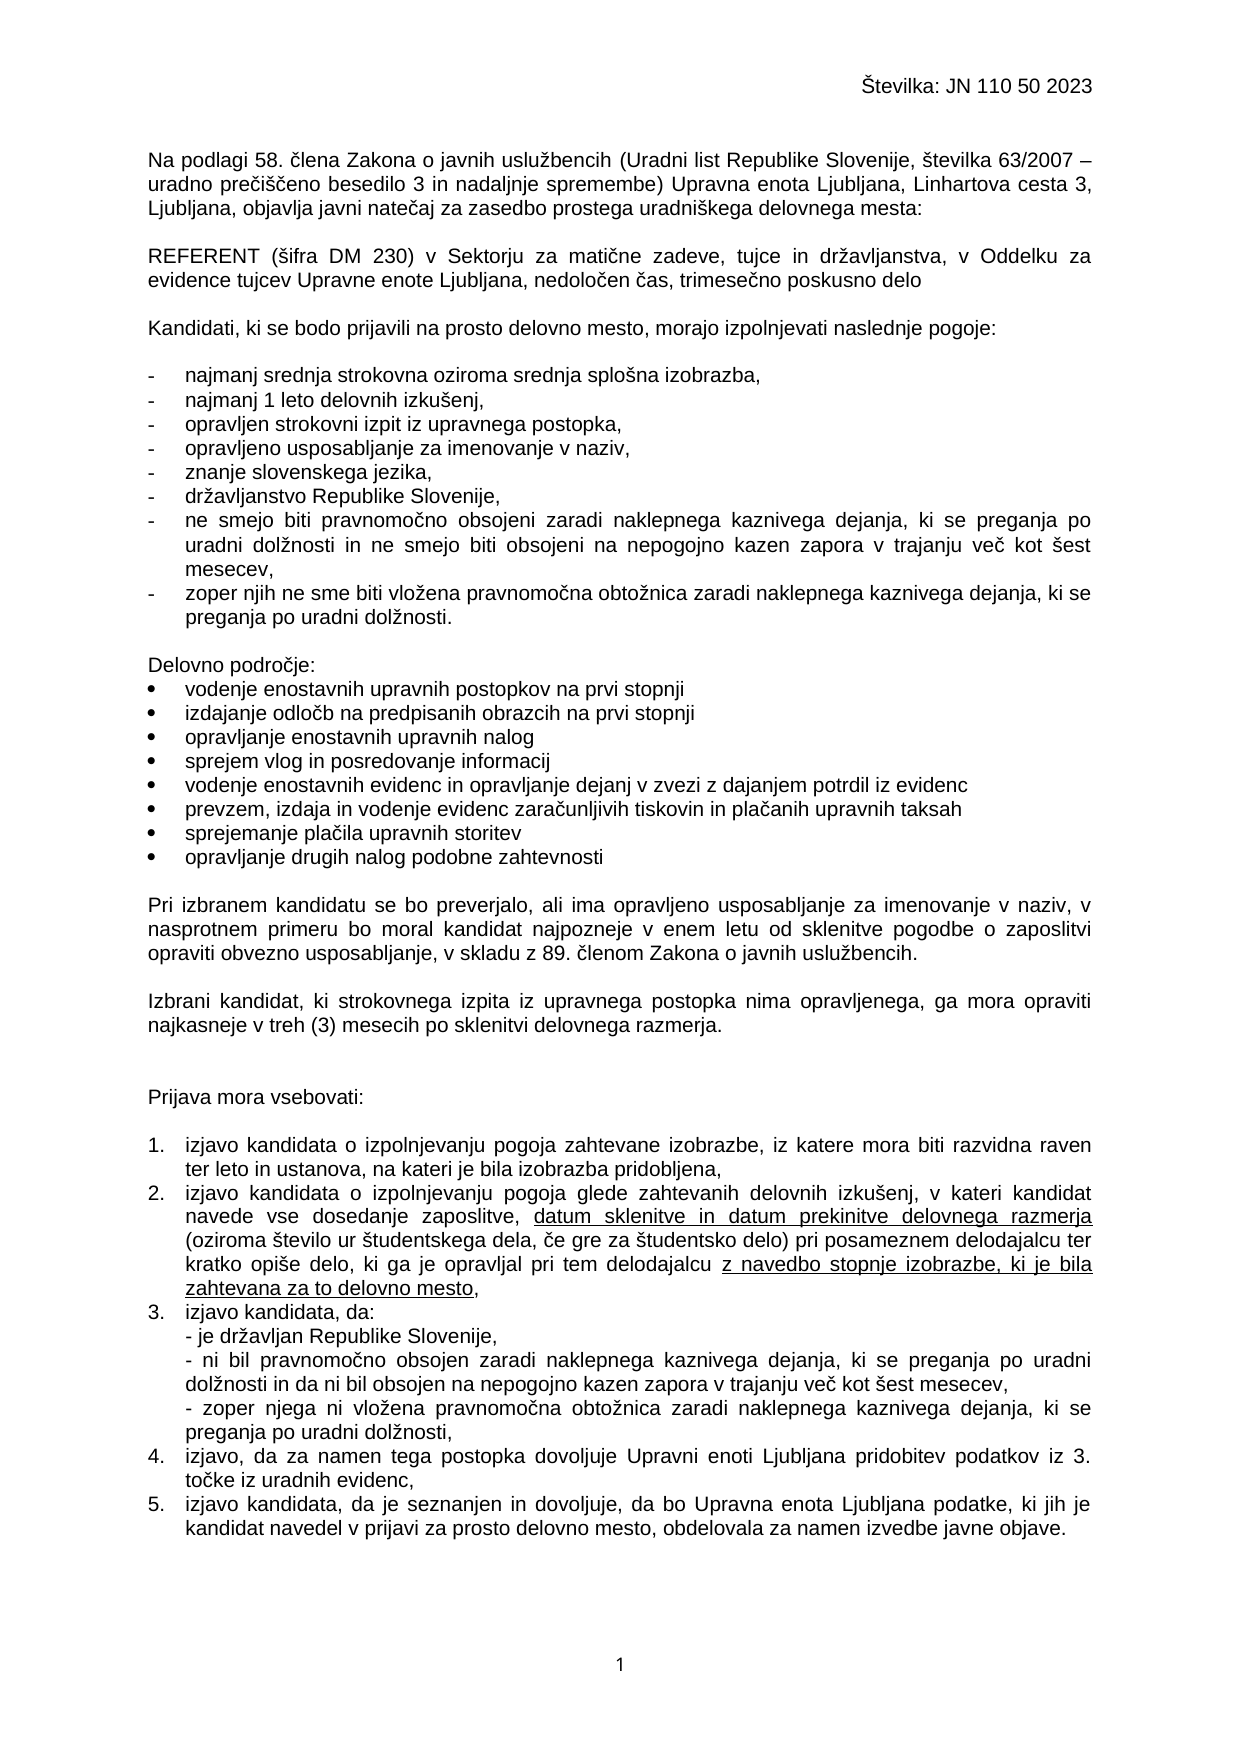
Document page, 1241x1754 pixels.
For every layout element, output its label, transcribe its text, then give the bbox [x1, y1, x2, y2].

text Izbrani kandidat, ki strokovnega izpita iz upravnega postopka nima opravljenega, ga mora opraviti najkasneje v treh (3) mesecih po sklenitvi delovnega razmerja. [148, 989, 1093, 1037]
list prevzem, izdaja in vodenje evidenc zaračunljivih tiskovin in plačanih upravnih taksah [148, 797, 1093, 821]
list izjavo kandidata o izpolnjevanju pogoja glede zahtevanih delovnih izkušenj, v kateri kandidat navede vse dosedanje zaposlitve, datum sklenitve in datum prekinitve delovnega razmerja (oziroma število ur študentskega dela, če gre za študentsko delo) pri posameznem delodajalcu ter kratko opiše delo, ki ga je opravljal pri tem delodajalcu z navedbo stopnje izobrazbe, ki je bila zahtevana za to delovno mesto, [148, 1180, 1093, 1300]
text Delovno področje: [148, 652, 1093, 676]
text Na podlagi 58. člena Zakona o javnih uslužbencih (Uradni list Republike Slovenije, številka 63/2007 – uradno prečiščeno besedilo 3 in nadaljnje spremembe) Upravna enota Ljubljana, Linhartova cesta 3, Ljubljana, objavlja javni natečaj za zasedbo prostega uradniškega delovnega mesta: [148, 148, 1093, 219]
text Kandidati, ki se bodo prijavili na prosto delovno mesto, morajo izpolnjevati naslednje pogoje: [148, 315, 1093, 339]
text - ni bil pravnomočno obsojen zaradi naklepnega kaznivega dejanja, ki se preganja po uradni dolžnosti in da ni bil obsojen na nepogojno kazen zapora v trajanju več kot šest mesecev, [185, 1348, 1093, 1396]
text Pri izbranem kandidatu se bo preverjalo, ali ima opravljeno usposabljanje za imenovanje v naziv, v nasprotnem primeru bo moral kandidat najpozneje v enem letu od sklenitve pogodbe o zaposlitvi opraviti obvezno usposabljanje, v skladu z 89. členom Zakona o javnih uslužbencih. [148, 893, 1093, 965]
list zoper njih ne sme biti vložena pravnomočna obtožnica zaradi naklepnega kaznivega dejanja, ki se preganja po uradni dolžnosti. [148, 580, 1093, 628]
list izjavo kandidata o izpolnjevanju pogoja zahtevane izobrazbe, iz katere mora biti razvidna raven ter leto in ustanova, na kateri je bila izobrazba pridobljena, [148, 1132, 1093, 1180]
text - je državljan Republike Slovenije, [185, 1324, 1093, 1348]
list sprejem vlog in posredovanje informacij [148, 748, 1093, 773]
list znanje slovenskega jezika, [148, 460, 1093, 484]
list opravljanje enostavnih upravnih nalog [148, 724, 1093, 748]
list najmanj 1 leto delovnih izkušenj, [148, 387, 1093, 412]
list sprejemanje plačila upravnih storitev [148, 821, 1093, 845]
list državljanstvo Republike Slovenije, [148, 484, 1093, 508]
list opravljeno usposabljanje za imenovanje v naziv, [148, 436, 1093, 460]
list opravljen strokovni izpit iz upravnega postopka, [148, 412, 1093, 436]
list izjavo, da za namen tega postopka dovoljuje Upravni enoti Ljubljana pridobitev podatkov iz 3. točke iz uradnih evidenc, [148, 1444, 1093, 1492]
list najmanj srednja strokovna oziroma srednja splošna izobrazba, [148, 363, 1093, 387]
list izjavo kandidata, da: [148, 1300, 1093, 1324]
text REFERENT (šifra DM 230) v Sektorju za matične zadeve, tujce in državljanstva, v Oddelku za evidence tujcev Upravne enote Ljubljana, nedoločen čas, trimesečno poskusno delo [148, 243, 1093, 291]
list izjavo kandidata, da je seznanjen in dovoljuje, da bo Upravna enota Ljubljana podatke, ki jih je kandidat navedel v prijavi za prosto delovno mesto, obdelovala za namen izvedbe javne objave. [148, 1492, 1093, 1540]
list vodenje enostavnih evidenc in opravljanje dejanj v zvezi z dajanjem potrdil iz evidenc [148, 773, 1093, 797]
list vodenje enostavnih upravnih postopkov na prvi stopnji [148, 676, 1093, 700]
list izdajanje odločb na predpisanih obrazcih na prvi stopnji [148, 700, 1093, 724]
list ne smejo biti pravnomočno obsojeni zaradi naklepnega kaznivega dejanja, ki se preganja po uradni dolžnosti in ne smejo biti obsojeni na nepogojno kazen zapora v trajanju več kot šest mesecev, [148, 508, 1093, 580]
text - zoper njega ni vložena pravnomočna obtožnica zaradi naklepnega kaznivega dejanja, ki se preganja po uradni dolžnosti, [185, 1396, 1093, 1444]
text Prijava mora vsebovati: [148, 1084, 1093, 1108]
list opravljanje drugih nalog podobne zahtevnosti [148, 845, 1093, 869]
